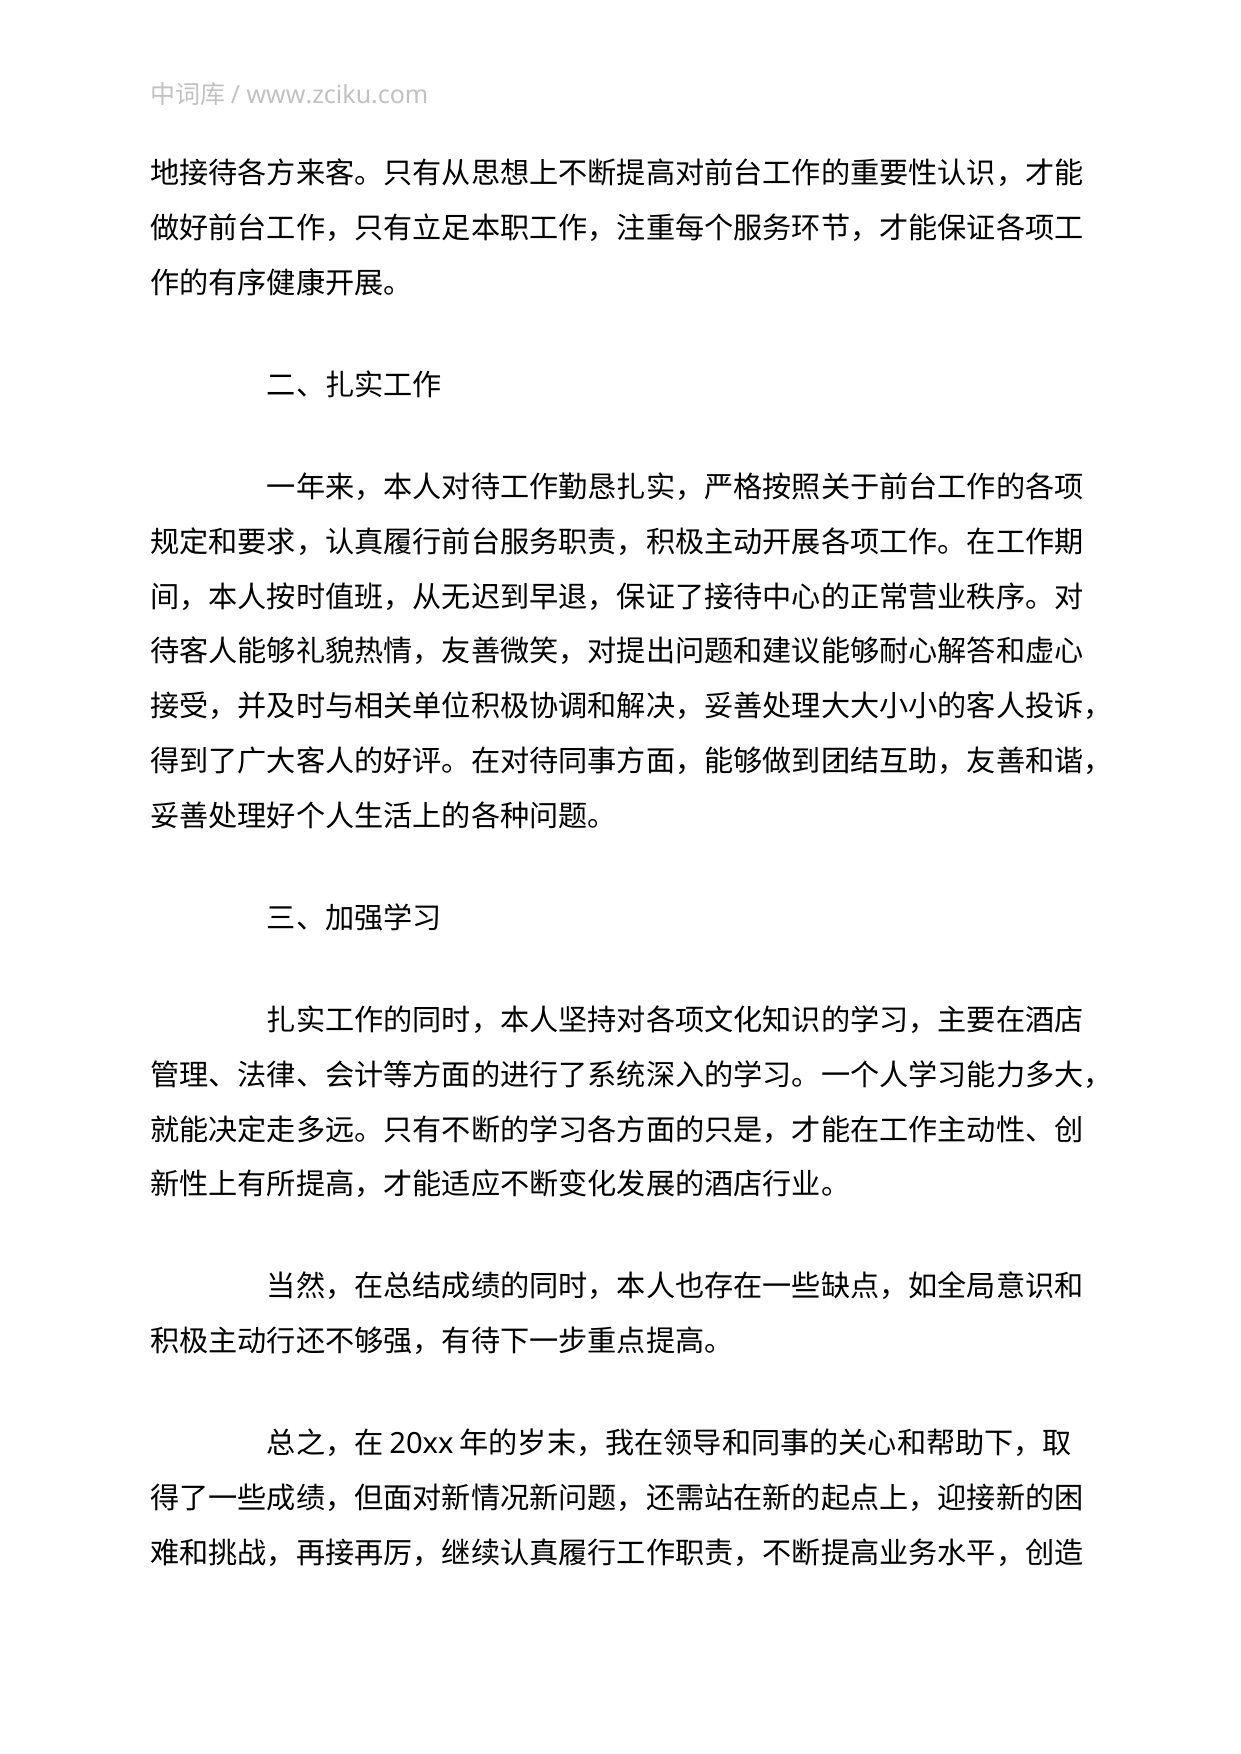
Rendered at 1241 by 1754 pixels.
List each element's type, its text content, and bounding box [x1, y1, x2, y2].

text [150, 150, 1090, 302]
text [150, 1419, 1090, 1572]
text 当然，在总结成绩的同时，本人也存在一些缺点，如全局意识和积极主动行还不够强，有待下一步重点提高。 [150, 1263, 1090, 1360]
text 一年来，本人对待工作勤恳扎实，严格按照关于前台工作的各项规定和要求，认真履行前台服务职责，积极主动开展各项工作。在工作期间，本人按时值班，从无迟到早退，保证了接待中心的正常营业秩序。对待客人能够礼貌热情，友善微笑，对提出问题和建议能够耐心解答和虚心接受，并及时与相关单位积极协调和解决，妥善处理大大小小的客人投诉，得到了广大客人的好评。在对待同事方面，能够做到团结互助，友善和谐，妥善处理好个人生活上的各种问题。 [150, 463, 1090, 835]
text 二、扎实工作 [150, 362, 1090, 404]
text 扎实工作的同时，本人坚持对各项文化知识的学习，主要在酒店管理、法律、会计等方面的进行了系统深入的学习。一个人学习能力多大，就能决定走多远。只有不断的学习各方面的只是，才能在工作主动性、创新性上有所提高，才能适应不断变化发展的酒店行业。 [150, 996, 1090, 1203]
text 三、加强学习 [150, 894, 1090, 937]
